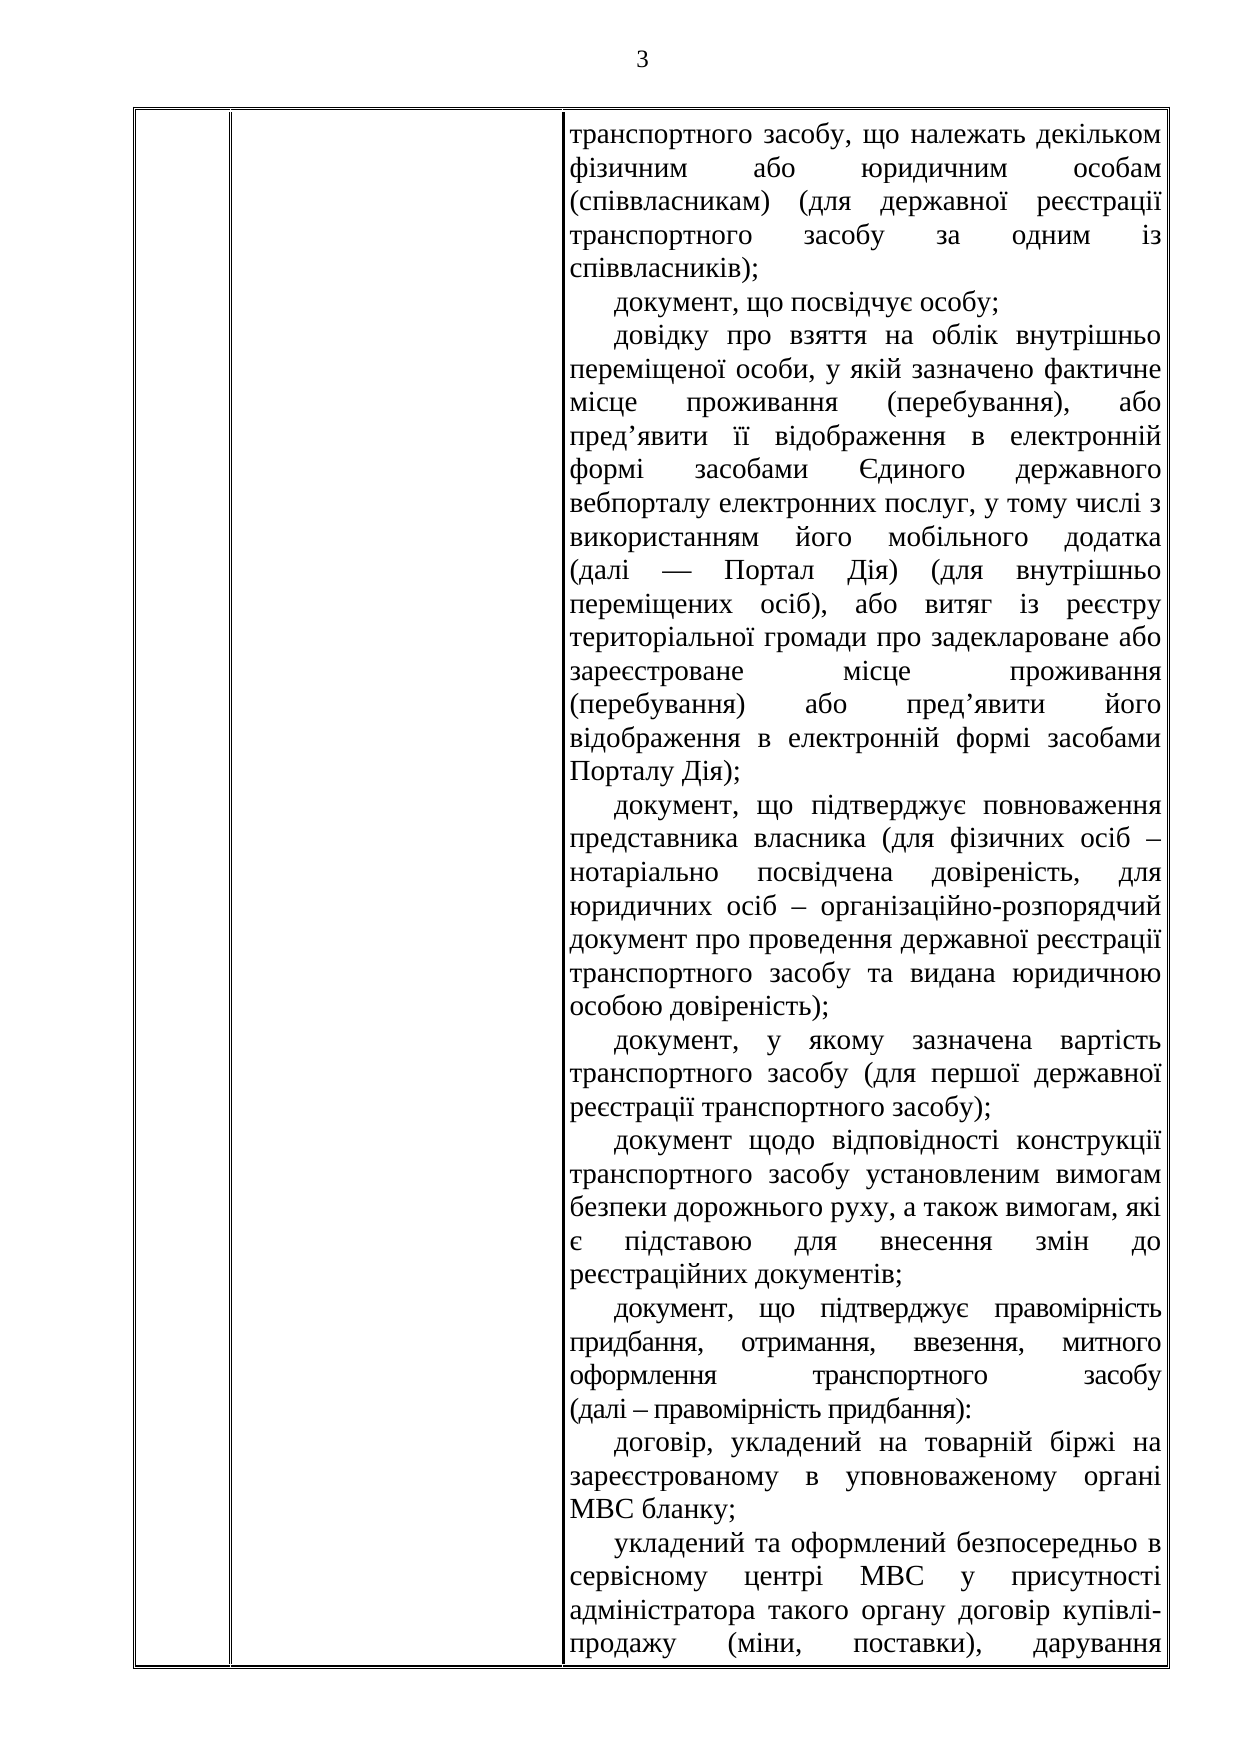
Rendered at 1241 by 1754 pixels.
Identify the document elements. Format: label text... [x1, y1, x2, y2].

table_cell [563, 110, 1167, 1665]
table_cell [231, 108, 563, 1665]
table_cell 7 [136, 110, 231, 1665]
